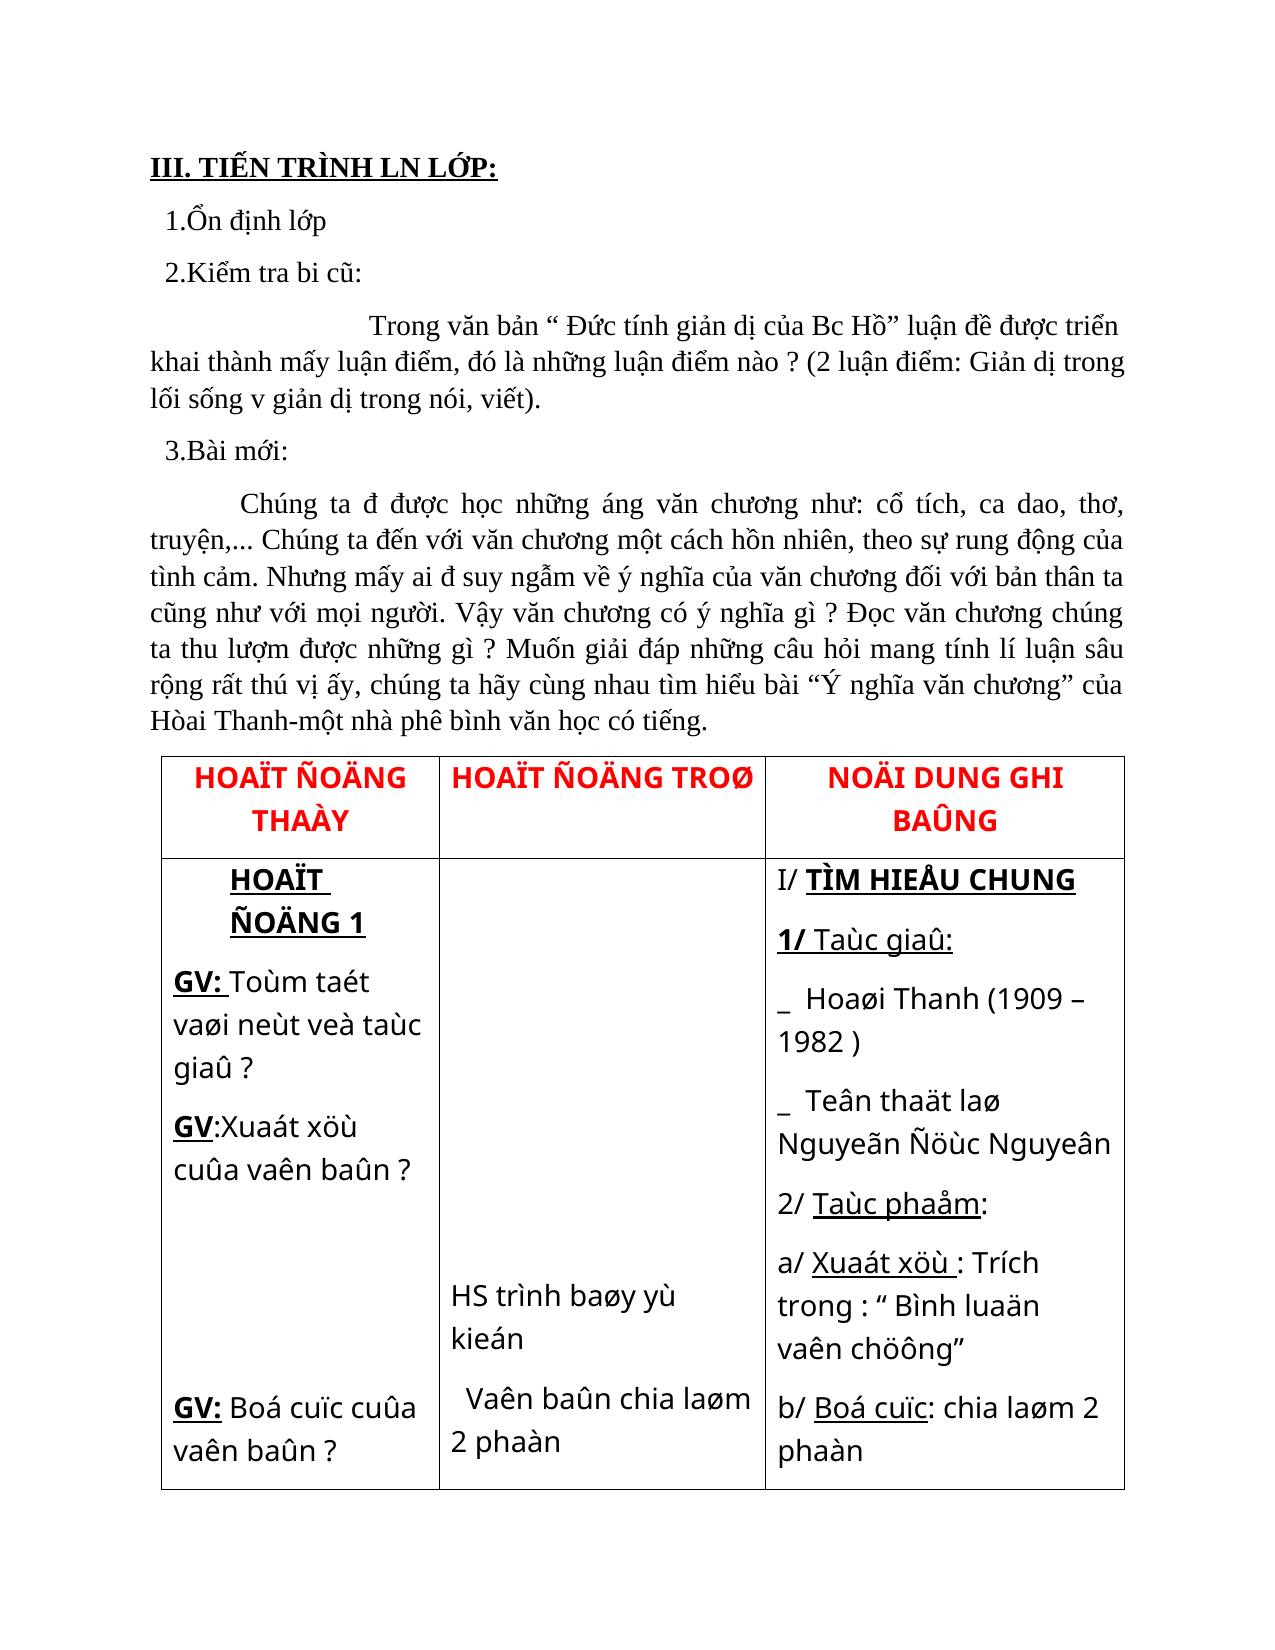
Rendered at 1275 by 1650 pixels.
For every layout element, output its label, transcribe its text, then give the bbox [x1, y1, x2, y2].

text Chúng ta đ được học những áng văn chương như: cổ tích, ca dao, thơ, truyện,... Chúng ta đến với văn chương một cách hồn nhiên, theo sự rung động của tình cảm. Nhưng mấy ai đ suy ngẫm về ý nghĩa của văn chương đối với bản thân ta cũng như với mọi người. Vậy văn chương có ý nghĩa gì ? Đọc văn chương chúng ta thu lượm được những gì ? Muốn giải đáp những câu hỏi mang tính lí luận sâu rộng rất thú vị ấy, chúng ta hãy cùng nhau tìm hiểu bài “Ý nghĩa văn chương” của Hòai Thanh-một nhà phê bình văn học có tiếng. [150, 486, 1125, 737]
table_header NOÄI DUNG GHI BAÛNG [766, 757, 1124, 858]
text 2.Kiểm tra bi cũ: [150, 256, 1125, 289]
text 1.Ổn định lớp [150, 203, 1125, 236]
text III. TIẾN TRÌNH LN LỚP: [150, 150, 1125, 183]
table_header HOAÏT ÑOÄNG THAÀY [162, 757, 439, 858]
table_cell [440, 859, 765, 1489]
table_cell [766, 859, 1124, 1489]
text 3.Bài mới: [150, 433, 1125, 467]
text Trong văn bản “ Đức tính giản dị của Bc Hồ” luận đề được triển khai thành mấy luận điểm, đó là những luận điểm nào ? (2 luận điểm: Giản dị trong lối sống v giản dị trong nói, viết). [150, 308, 1125, 414]
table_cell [162, 859, 439, 1489]
table_header HOAÏT ÑOÄNG TROØ [440, 757, 765, 858]
